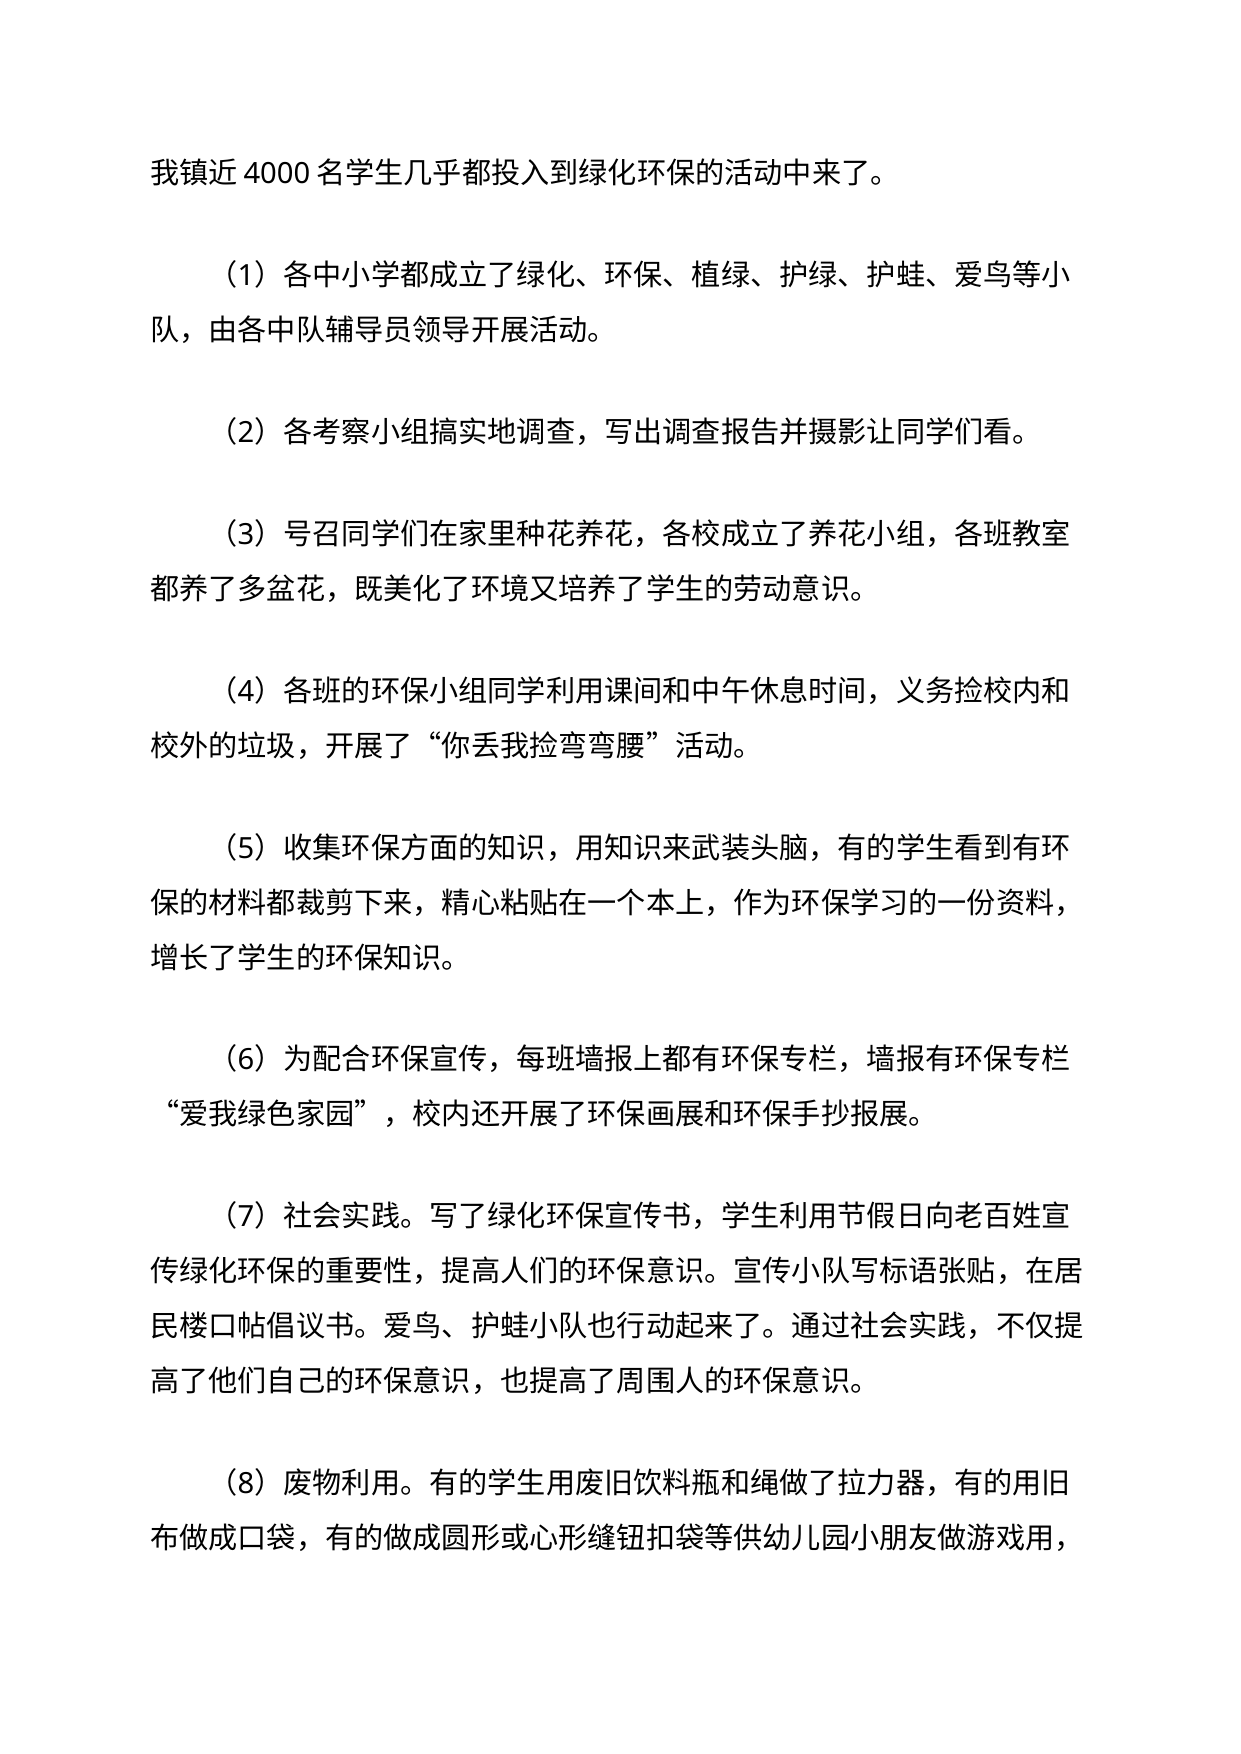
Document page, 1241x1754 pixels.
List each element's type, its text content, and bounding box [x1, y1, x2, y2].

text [150, 150, 1090, 192]
text （5）收集环保方面的知识，用知识来武装头脑，有的学生看到有环保的材料都裁剪下来，精心粘贴在一个本上，作为环保学习的一份资料，增长了学生的环保知识。 [150, 824, 1090, 976]
text （4）各班的环保小组同学利用课间和中午休息时间，义务捡校内和校外的垃圾，开展了“你丢我捡弯弯腰”活动。 [150, 667, 1090, 765]
text （6）为配合环保宣传，每班墙报上都有环保专栏，墙报有环保专栏“爱我绿色家园”，校内还开展了环保画展和环保手抄报展。 [150, 1036, 1090, 1133]
text （2）各考察小组搞实地调查，写出调查报告并摄影让同学们看。 [150, 409, 1090, 451]
text （7）社会实践。写了绿化环保宣传书，学生利用节假日向老百姓宣传绿化环保的重要性，提高人们的环保意识。宣传小队写标语张贴，在居民楼口帖倡议书。爱鸟、护蛙小队也行动起来了。通过社会实践，不仅提高了他们自己的环保意识，也提高了周围人的环保意识。 [150, 1193, 1090, 1400]
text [150, 1459, 1090, 1557]
text （3）号召同学们在家里种花养花，各校成立了养花小组，各班教室都养了多盆花，既美化了环境又培养了学生的劳动意识。 [150, 511, 1090, 608]
text （1）各中小学都成立了绿化、环保、植绿、护绿、护蛙、爱鸟等小队，由各中队辅导员领导开展活动。 [150, 252, 1090, 349]
